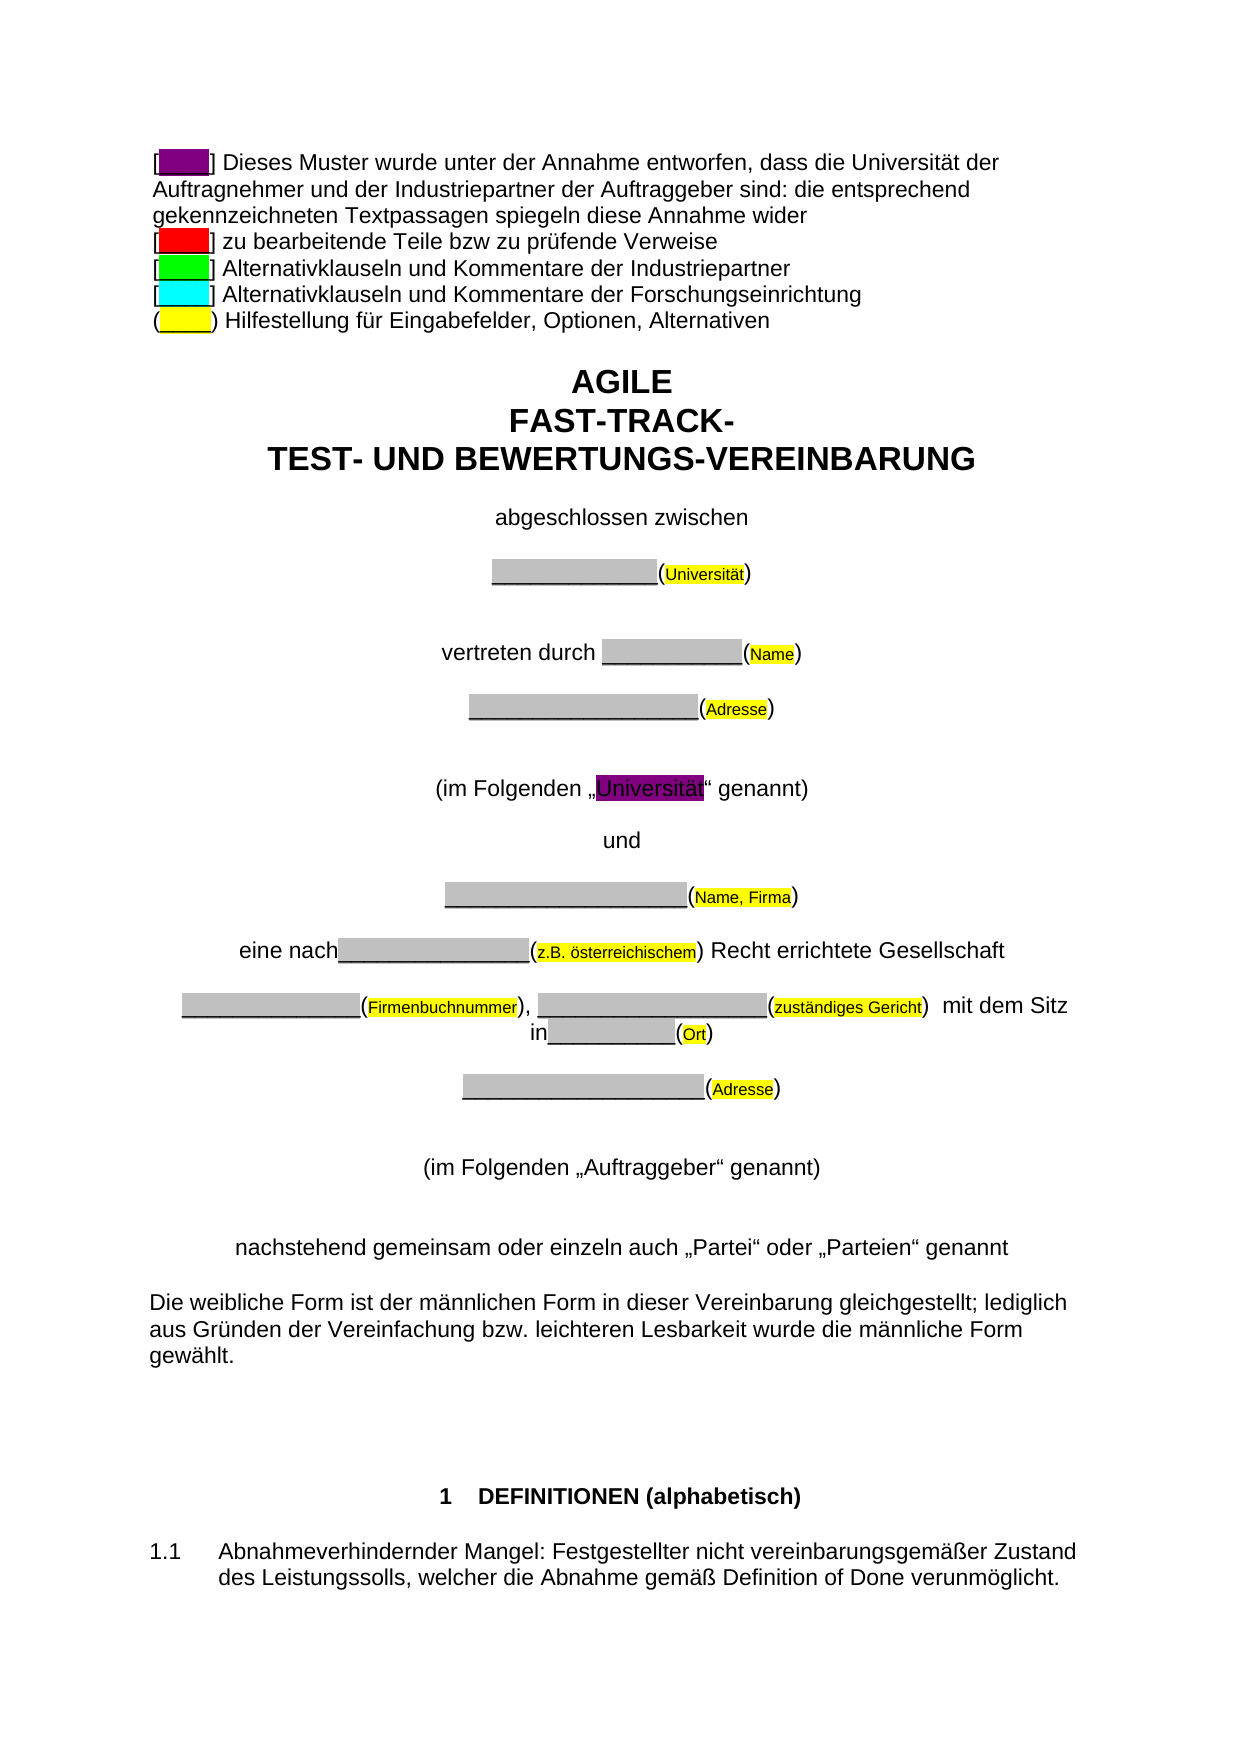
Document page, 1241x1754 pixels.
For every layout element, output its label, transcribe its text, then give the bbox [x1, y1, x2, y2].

table_header [____] Dieses Muster wurde unter der Annahme entworfen, dass die Universität der Auftragnehmer und der Industriepartner der Auftraggeber sind: die entsprechend gekennzeichneten Textpassagen spiegeln diese Annahme wider [____] zu bearbeitende Teile bzw zu prüfende Verweise [____] Alternativklauseln und Kommentare der Industriepartner [____] Alternativklauseln und Kommentare der Forschungseinrichtung (____) Hilfestellung für Eingabefelder, Optionen, Alternativen AGILE FAST-TRACK- TEST- UND BEWERTUNGS-VEREINBARUNG abgeschlossen zwischen _____________(Universität) vertreten durch ___________(Name) __________________(Adresse) (im Folgenden „Universität“ genannt) und ___________________(Name, Firma) eine nach_______________(z.B. österreichischem) Recht errichtete Gesellschaft ______________(Firmenbuchnummer), __________________(zuständiges Gericht) mit dem Sitz in__________(Ort) ___________________(Adresse) (im Folgenden „Auftraggeber“ genannt) nachstehend gemeinsam oder einzeln auch „Partei“ oder „Parteien“ genannt Die weibliche Form ist der männlichen Form in dieser Vereinbarung gleichgestellt; lediglich aus Gründen der Vereinfachung bzw. leichteren Lesbarkeit wurde die männliche Form gewählt. [148, 148, 1093, 1452]
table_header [148, 1481, 1093, 1618]
